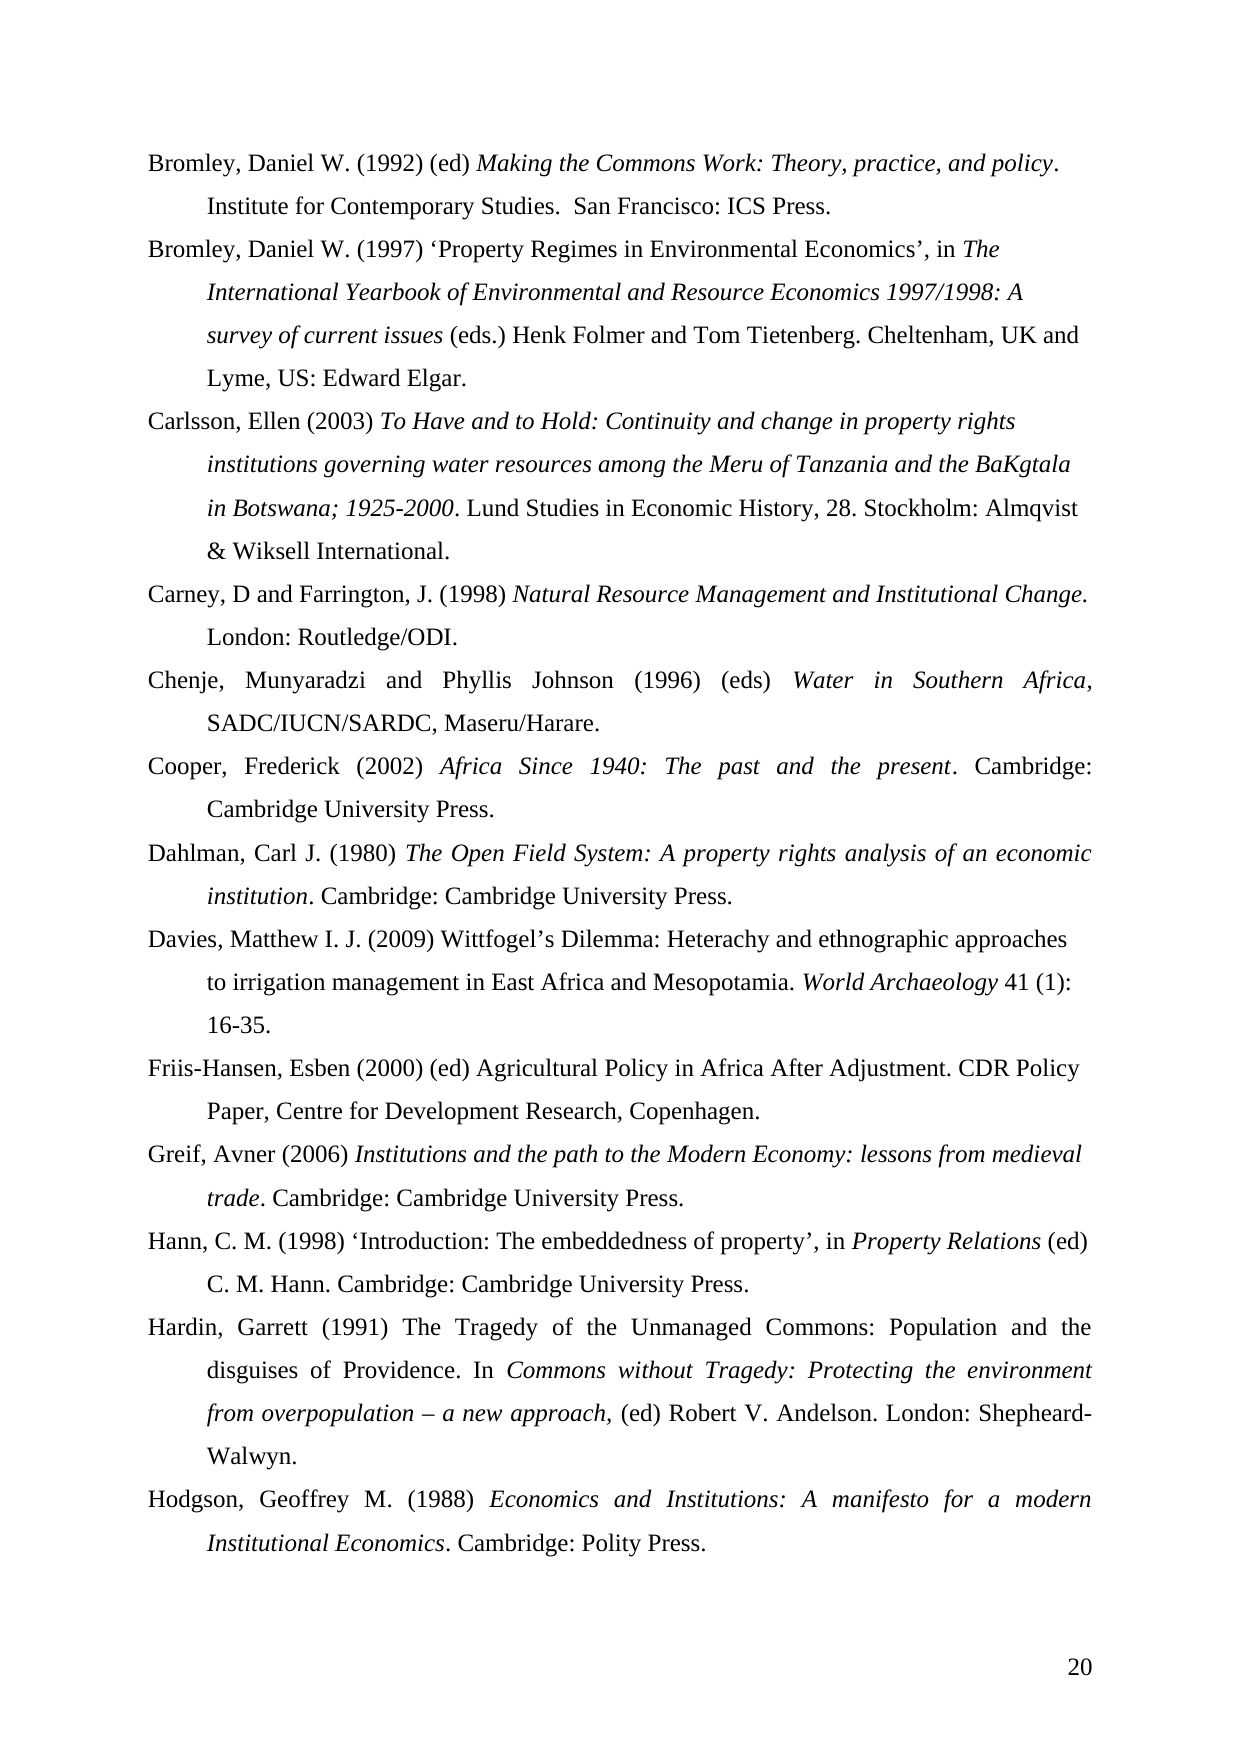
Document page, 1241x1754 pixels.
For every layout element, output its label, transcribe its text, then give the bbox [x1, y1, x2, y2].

text Dahlman, Carl J. (1980) The Open Field System: A property rights analysis of an economic institution. Cambridge: Cambridge University Press. [148, 838, 1093, 909]
text Cooper, Frederick (2002) Africa Since 1940: The past and the present. Cambridge: Cambridge University Press. [148, 751, 1093, 823]
text Friis-Hansen, Esben (2000) (ed) Agricultural Policy in Africa After Adjustment. CDR Policy Paper, Centre for Development Research, Copenhagen. [148, 1053, 1093, 1125]
text Bromley, Daniel W. (1997) ‘Property Regimes in Environmental Economics’, in The International Yearbook of Environmental and Resource Economics 1997/1998: A survey of current issues (eds.) Henk Folmer and Tom Tietenberg. Cheltenham, UK and Lyme, US: Edward Elgar. [148, 234, 1093, 392]
text Chenje, Munyaradzi and Phyllis Johnson (1996) (eds) Water in Southern Africa, SADC/IUCN/SARDC, Maseru/Harare. [148, 665, 1093, 737]
text Hodgson, Geoffrey M. (1988) Economics and Institutions: A manifesto for a modern Institutional Economics. Cambridge: Polity Press. [148, 1484, 1093, 1556]
text Hardin, Garrett (1991) The Tragedy of the Unmanaged Commons: Population and the disguises of Providence. In Commons without Tragedy: Protecting the environment from overpopulation – a new approach, (ed) Robert V. Andelson. London: Shepheard-Walwyn. [148, 1312, 1093, 1470]
text Carlsson, Ellen (2003) To Have and to Hold: Continuity and change in property rights institutions governing water resources among the Meru of Tanzania and the BaKgtala in Botswana; 1925-2000. Lund Studies in Economic History, 28. Stockholm: Almqvist & Wiksell International. [148, 406, 1093, 564]
text Davies, Matthew I. J. (2009) Wittfogel’s Dilemma: Heterachy and ethnographic approaches to irrigation management in East Africa and Mesopotamia. World Archaeology 41 (1): 16-35. [148, 924, 1093, 1039]
text Hann, C. M. (1998) ‘Introduction: The embeddedness of property’, in Property Relations (ed) C. M. Hann. Cambridge: Cambridge University Press. [148, 1226, 1093, 1298]
text Greif, Avner (2006) Institutions and the path to the Modern Economy: lessons from medieval trade. Cambridge: Cambridge University Press. [148, 1139, 1093, 1211]
text Carney, D and Farrington, J. (1998) Natural Resource Management and Institutional Change. London: Routledge/ODI. [148, 579, 1093, 651]
text Bromley, Daniel W. (1992) (ed) Making the Commons Work: Theory, practice, and policy. Institute for Contemporary Studies. San Francisco: ICS Press. [148, 148, 1093, 219]
